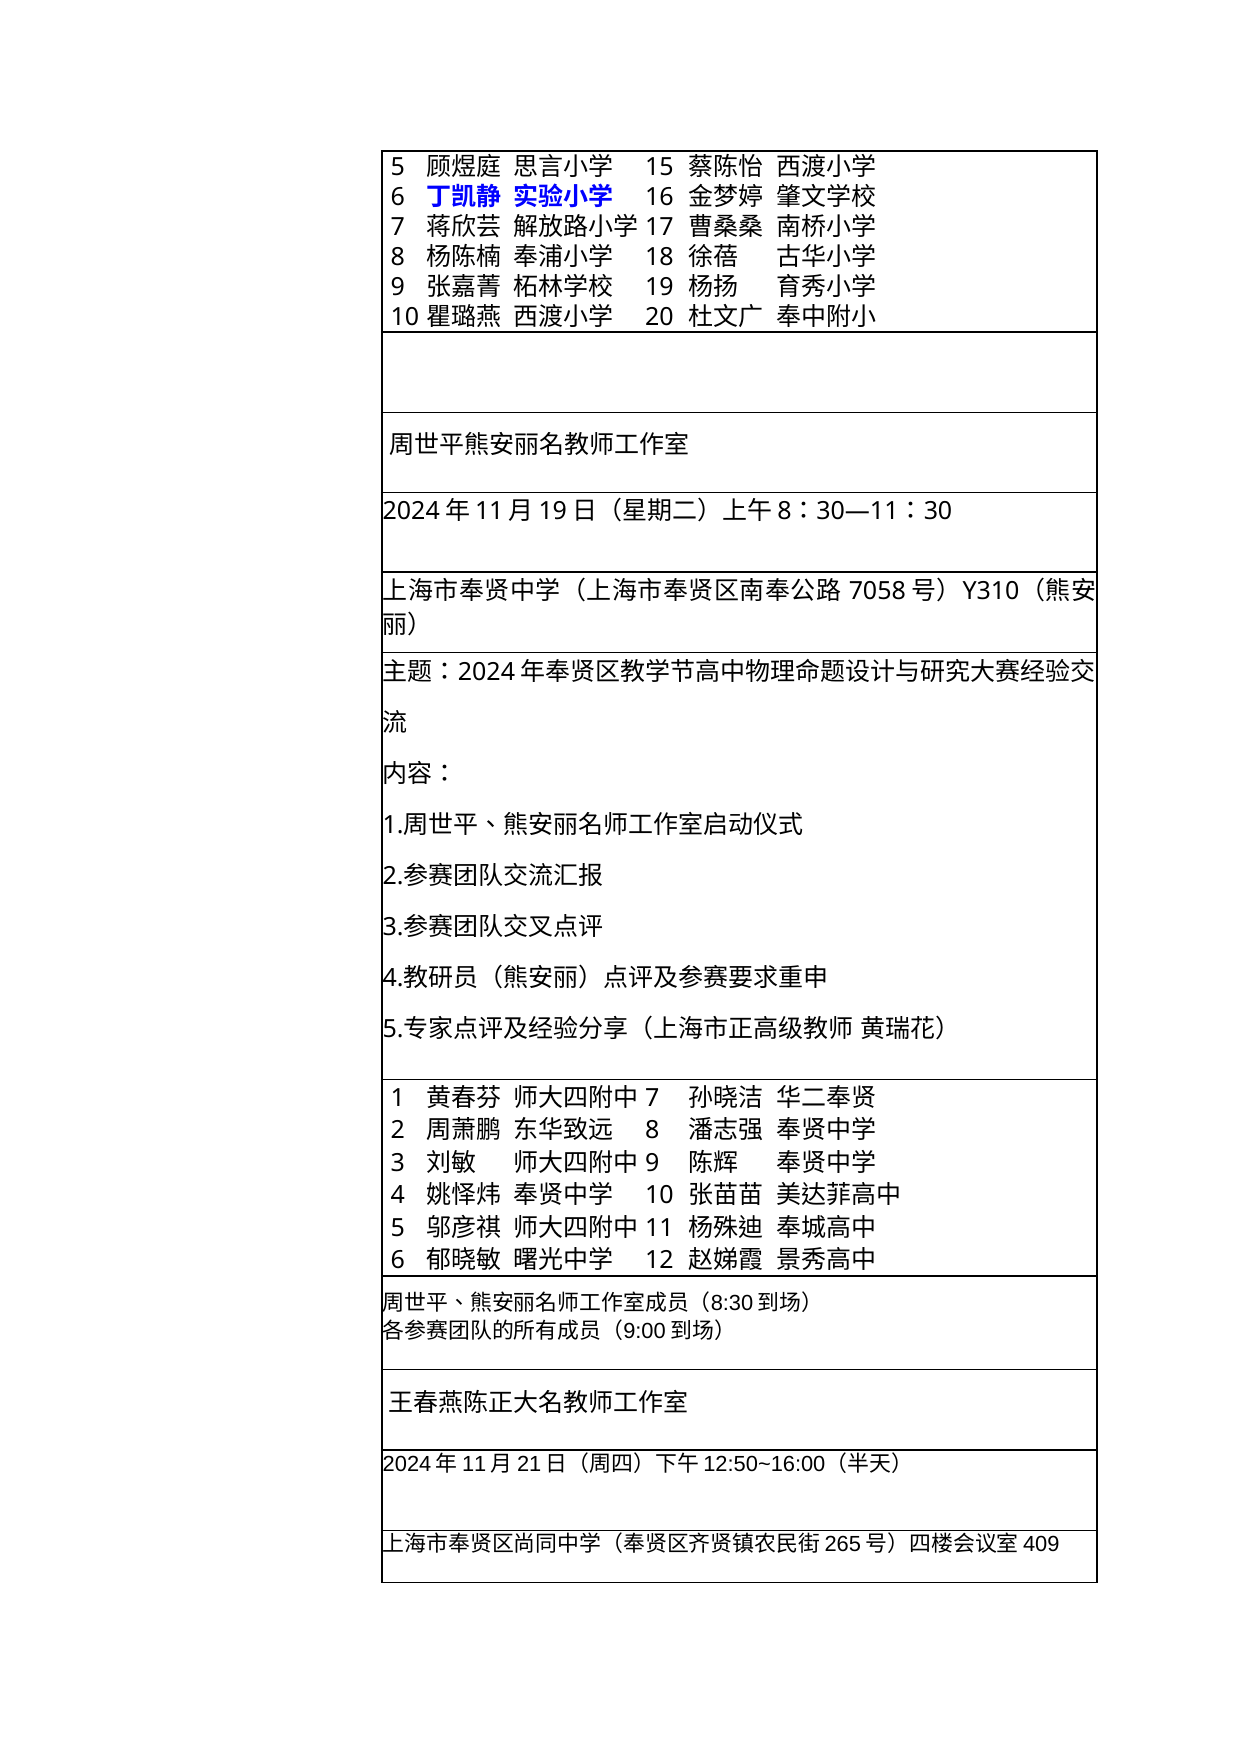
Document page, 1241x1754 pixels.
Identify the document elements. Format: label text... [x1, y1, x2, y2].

table_cell 上海市奉贤中学（上海市奉贤区南奉公路7058号）Y310（熊安丽） [383, 573, 1096, 652]
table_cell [383, 152, 1096, 331]
table_cell 主题：2024年奉贤区教学节高中物理命题设计与研究大赛经验交流 内容： 1.周世平、熊安丽名师工作室启动仪式 2.参赛团队交流汇报 3.参赛团队交叉点评 4.教研员（熊安丽）点评及参赛要求重申 5.专家点评及经验分享（上海市正高级教师 黄瑞花） [383, 653, 1096, 1078]
table_cell 周世平熊安丽名教师工作室 [383, 413, 1096, 491]
table_cell [383, 333, 1096, 412]
table_cell 周世平、熊安丽名师工作室成员（8:30到场） 各参赛团队的所有成员（9:00到场） [383, 1277, 1096, 1369]
table_cell 2024年11月21日（周四）下午12:50~16:00（半天） [383, 1451, 1096, 1530]
table_cell 1 黄春芬 师大四附中 7 孙晓洁 华二奉贤 2 周萧鹏 东华致远 8 潘志强 奉贤中学 3 刘敏 师大四附中 9 陈辉 奉贤中学 4 姚怿炜 奉贤中学 10 张苗苗 美达菲高中 5 邬彦祺 师大四附中 11 杨殊迪 奉城高中 6 郁晓敏 曙光中学 12 赵娣霞 景秀高中 [383, 1080, 1096, 1275]
table_cell 王春燕陈正大名教师工作室 [383, 1370, 1096, 1449]
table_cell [383, 1531, 1096, 1582]
table_cell 2024年11月19日（星期二）上午8：30—11：30 [383, 493, 1096, 571]
